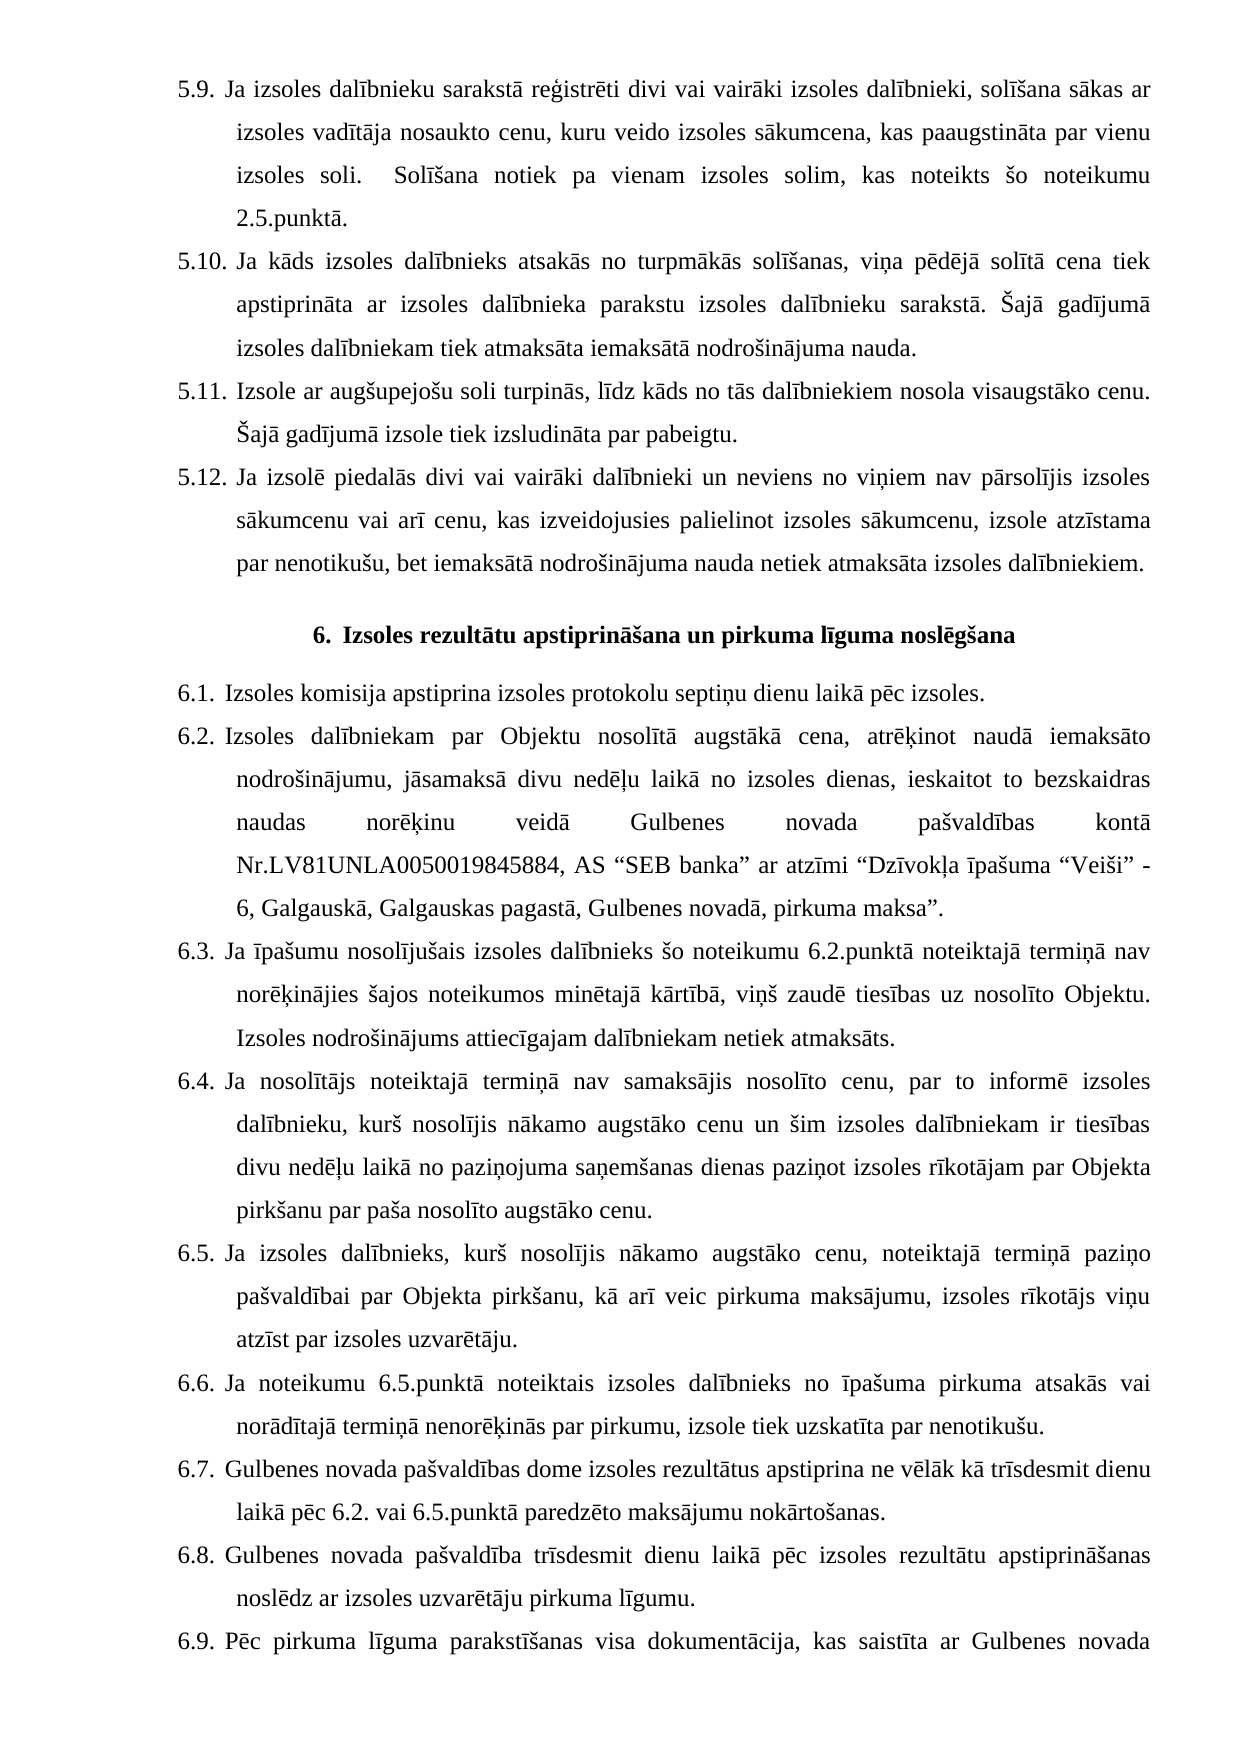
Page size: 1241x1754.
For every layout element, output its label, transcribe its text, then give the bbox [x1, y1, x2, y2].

list Ja kāds izsoles dalībnieks atsakās no turpmākās solīšanas, viņa pēdējā solītā cena tiek apstiprināta ar izsoles dalībnieka parakstu izsoles dalībnieku sarakstā. Šajā gadījumā izsoles dalībniekam tiek atmaksāta iemaksātā nodrošinājuma nauda. [177, 246, 1152, 361]
list Ja nosolītājs noteiktajā termiņā nav samaksājis nosolīto cenu, par to informē izsoles dalībnieku, kurš nosolījis nākamo augstāko cenu un šim izsoles dalībniekam ir tiesības divu nedēļu laikā no paziņojuma saņemšanas dienas paziņot izsoles rīkotājam par Objekta pirkšanu par paša nosolīto augstāko cenu. [177, 1066, 1152, 1224]
list Ja izsolē piedalās divi vai vairāki dalībnieki un neviens no viņiem nav pārsolījis izsoles sākumcenu vai arī cenu, kas izveidojusies palielinot izsoles sākumcenu, izsole atzīstama par nenotikušu, bet iemaksātā nodrošinājuma nauda netiek atmaksāta izsoles dalībniekiem. [177, 462, 1152, 577]
list Gulbenes novada pašvaldība trīsdesmit dienu laikā pēc izsoles rezultātu apstiprināšanas noslēdz ar izsoles uzvarētāju pirkuma līgumu. [177, 1540, 1152, 1612]
list Izsoles rezultātu apstiprināšana un pirkuma līguma noslēgšana [177, 620, 1152, 649]
list Ja izsoles dalībnieks, kurš nosolījis nākamo augstāko cenu, noteiktajā termiņā paziņo pašvaldībai par Objekta pirkšanu, kā arī veic pirkuma maksājumu, izsoles rīkotājs viņu atzīst par izsoles uzvarētāju. [177, 1238, 1152, 1353]
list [177, 1626, 1152, 1655]
list Izsoles dalībniekam par Objektu nosolītā augstākā cena, atrēķinot naudā iemaksāto nodrošinājumu, jāsamaksā divu nedēļu laikā no izsoles dienas, ieskaitot to bezskaidras naudas norēķinu veidā Gulbenes novada pašvaldības kontā Nr.LV81UNLA0050019845884, AS “SEB banka” ar atzīmi “Dzīvokļa īpašuma “Veiši” - 6, Galgauskā, Galgauskas pagastā, Gulbenes novadā, pirkuma maksa”. [177, 721, 1152, 922]
list Ja noteikumu 6.5.punktā noteiktais izsoles dalībnieks no īpašuma pirkuma atsakās vai norādītajā termiņā nenorēķinās par pirkumu, izsole tiek uzskatīta par nenotikušu. [177, 1368, 1152, 1439]
list Izsole ar augšupejošu soli turpinās, līdz kāds no tās dalībniekiem nosola visaugstāko cenu. Šajā gadījumā izsole tiek izsludināta par pabeigtu. [177, 376, 1152, 448]
list Ja īpašumu nosolījušais izsoles dalībnieks šo noteikumu 6.2.punktā noteiktajā termiņā nav norēķinājies šajos noteikumos minētajā kārtībā, viņš zaudē tiesības uz nosolīto Objektu. Izsoles nodrošinājums attiecīgajam dalībniekam netiek atmaksāts. [177, 936, 1152, 1051]
list Ja izsoles dalībnieku sarakstā reģistrēti divi vai vairāki izsoles dalībnieki, solīšana sākas ar izsoles vadītāja nosaukto cenu, kuru veido izsoles sākumcena, kas paaugstināta par vienu izsoles soli. Solīšana notiek pa vienam izsoles solim, kas noteikts šo noteikumu 2.5.punktā. [177, 74, 1152, 232]
list Gulbenes novada pašvaldības dome izsoles rezultātus apstiprina ne vēlāk kā trīsdesmit dienu laikā pēc 6.2. vai 6.5.punktā paredzēto maksājumu nokārtošanas. [177, 1454, 1152, 1526]
list Izsoles komisija apstiprina izsoles protokolu septiņu dienu laikā pēc izsoles. [177, 678, 1152, 706]
